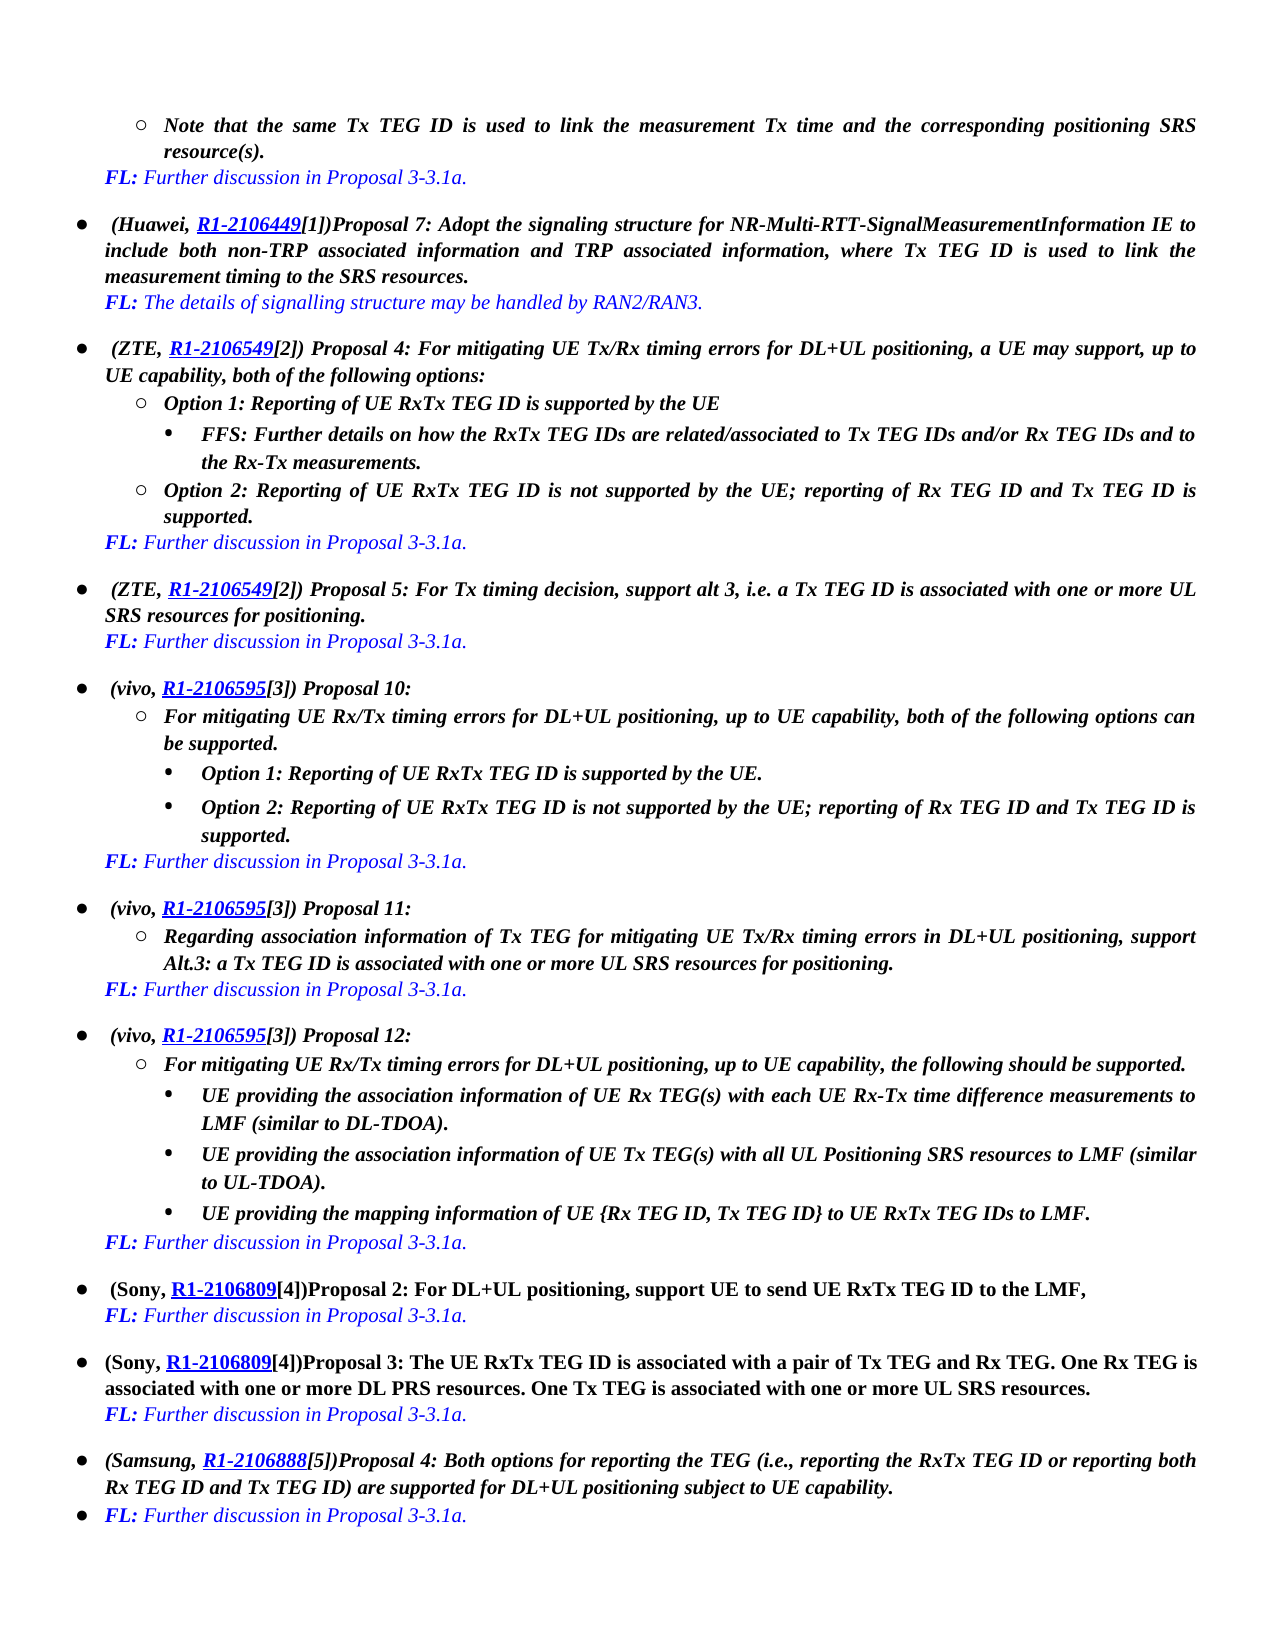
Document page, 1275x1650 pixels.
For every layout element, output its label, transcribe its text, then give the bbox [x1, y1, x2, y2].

text FL: Further discussion in Proposal 3-3.1a. [104, 976, 1200, 1001]
list UE providing the association information of UE Tx TEG(s) with all UL Positioning SRS resources to LMF (similar to UL-TDOA). [164, 1137, 1200, 1194]
list (ZTE, R1-2106549[2]) Proposal 4: For mitigating UE Tx/Rx timing errors for DL+UL positioning, a UE may support, up to UE capability, both of the following options: [75, 334, 1200, 387]
list (vivo, R1-2106595[3]) Proposal 11: [75, 894, 1200, 920]
text FL: The details of signalling structure may be handled by RAN2/RAN3. [104, 290, 1200, 314]
text FL: Further discussion in Proposal 3-3.1a. [104, 165, 1200, 189]
list (Sony, R1-2106809[4])Proposal 2: For DL+UL positioning, support UE to send UE RxTx TEG ID to the LMF, [75, 1274, 1200, 1301]
list Option 2: Reporting of UE RxTx TEG ID is not supported by the UE; reporting of Rx TEG ID and Tx TEG ID is supported. [134, 476, 1200, 528]
text FL: Further discussion in Proposal 3-3.1a. [104, 530, 1200, 554]
text FL: Further discussion in Proposal 3-3.1a. [104, 629, 1200, 653]
list Option 1: Reporting of UE RxTx TEG ID is supported by the UE. [164, 756, 1200, 788]
list UE providing the association information of UE Rx TEG(s) with each UE Rx-Tx time difference measurements to LMF (similar to DL-TDOA). [164, 1078, 1200, 1135]
list Regarding association information of Tx TEG for mitigating UE Tx/Rx timing errors in DL+UL positioning, support Alt.3: a Tx TEG ID is associated with one or more UL SRS resources for positioning. [134, 922, 1200, 974]
list Option 1: Reporting of UE RxTx TEG ID is supported by the UE [134, 388, 1200, 415]
list (Sony, R1-2106809[4])Proposal 3: The UE RxTx TEG ID is associated with a pair of Tx TEG and Rx TEG. One Rx TEG is associated with one or more DL PRS resources. One Tx TEG is associated with one or more UL SRS resources. [75, 1348, 1200, 1400]
list (Huawei, R1-2106449[1])Proposal 7: Adopt the signaling structure for NR-Multi-RTT-SignalMeasurementInformation IE to include both non-TRP associated information and TRP associated information, where Tx TEG ID is used to link the measurement timing to the SRS resources. [75, 209, 1200, 288]
list Note that the same Tx TEG ID is used to link the measurement Tx time and the corresponding positioning SRS resource(s). [134, 111, 1200, 163]
list (ZTE, R1-2106549[2]) Proposal 5: For Tx timing decision, support alt 3, i.e. a Tx TEG ID is associated with one or more UL SRS resources for positioning. [75, 575, 1200, 627]
text FL: Further discussion in Proposal 3-3.1a. [104, 1303, 1200, 1327]
list For mitigating UE Rx/Tx timing errors for DL+UL positioning, up to UE capability, the following should be supported. [134, 1049, 1200, 1076]
list (vivo, R1-2106595[3]) Proposal 10: [75, 674, 1200, 700]
list (Samsung, R1-2106888[5])Proposal 4: Both options for reporting the TEG (i.e., reporting the RxTx TEG ID or reporting both Rx TEG ID and Tx TEG ID) are supported for DL+UL positioning subject to UE capability. [75, 1447, 1200, 1499]
text FL: Further discussion in Proposal 3-3.1a. [104, 1402, 1200, 1426]
list Option 2: Reporting of UE RxTx TEG ID is not supported by the UE; reporting of Rx TEG ID and Tx TEG ID is supported. [164, 790, 1200, 847]
text FL: Further discussion in Proposal 3-3.1a. [104, 849, 1200, 873]
list FL: Further discussion in Proposal 3-3.1a. [75, 1501, 1200, 1527]
text FL: Further discussion in Proposal 3-3.1a. [104, 1230, 1200, 1254]
list (vivo, R1-2106595[3]) Proposal 12: [75, 1021, 1200, 1047]
list UE providing the mapping information of UE {Rx TEG ID, Tx TEG ID} to UE RxTx TEG IDs to LMF. [164, 1196, 1200, 1227]
list FFS: Further details on how the RxTx TEG IDs are related/associated to Tx TEG IDs and/or Rx TEG IDs and to the Rx-Tx measurements. [164, 417, 1200, 474]
list For mitigating UE Rx/Tx timing errors for DL+UL positioning, up to UE capability, both of the following options can be supported. [134, 702, 1200, 754]
